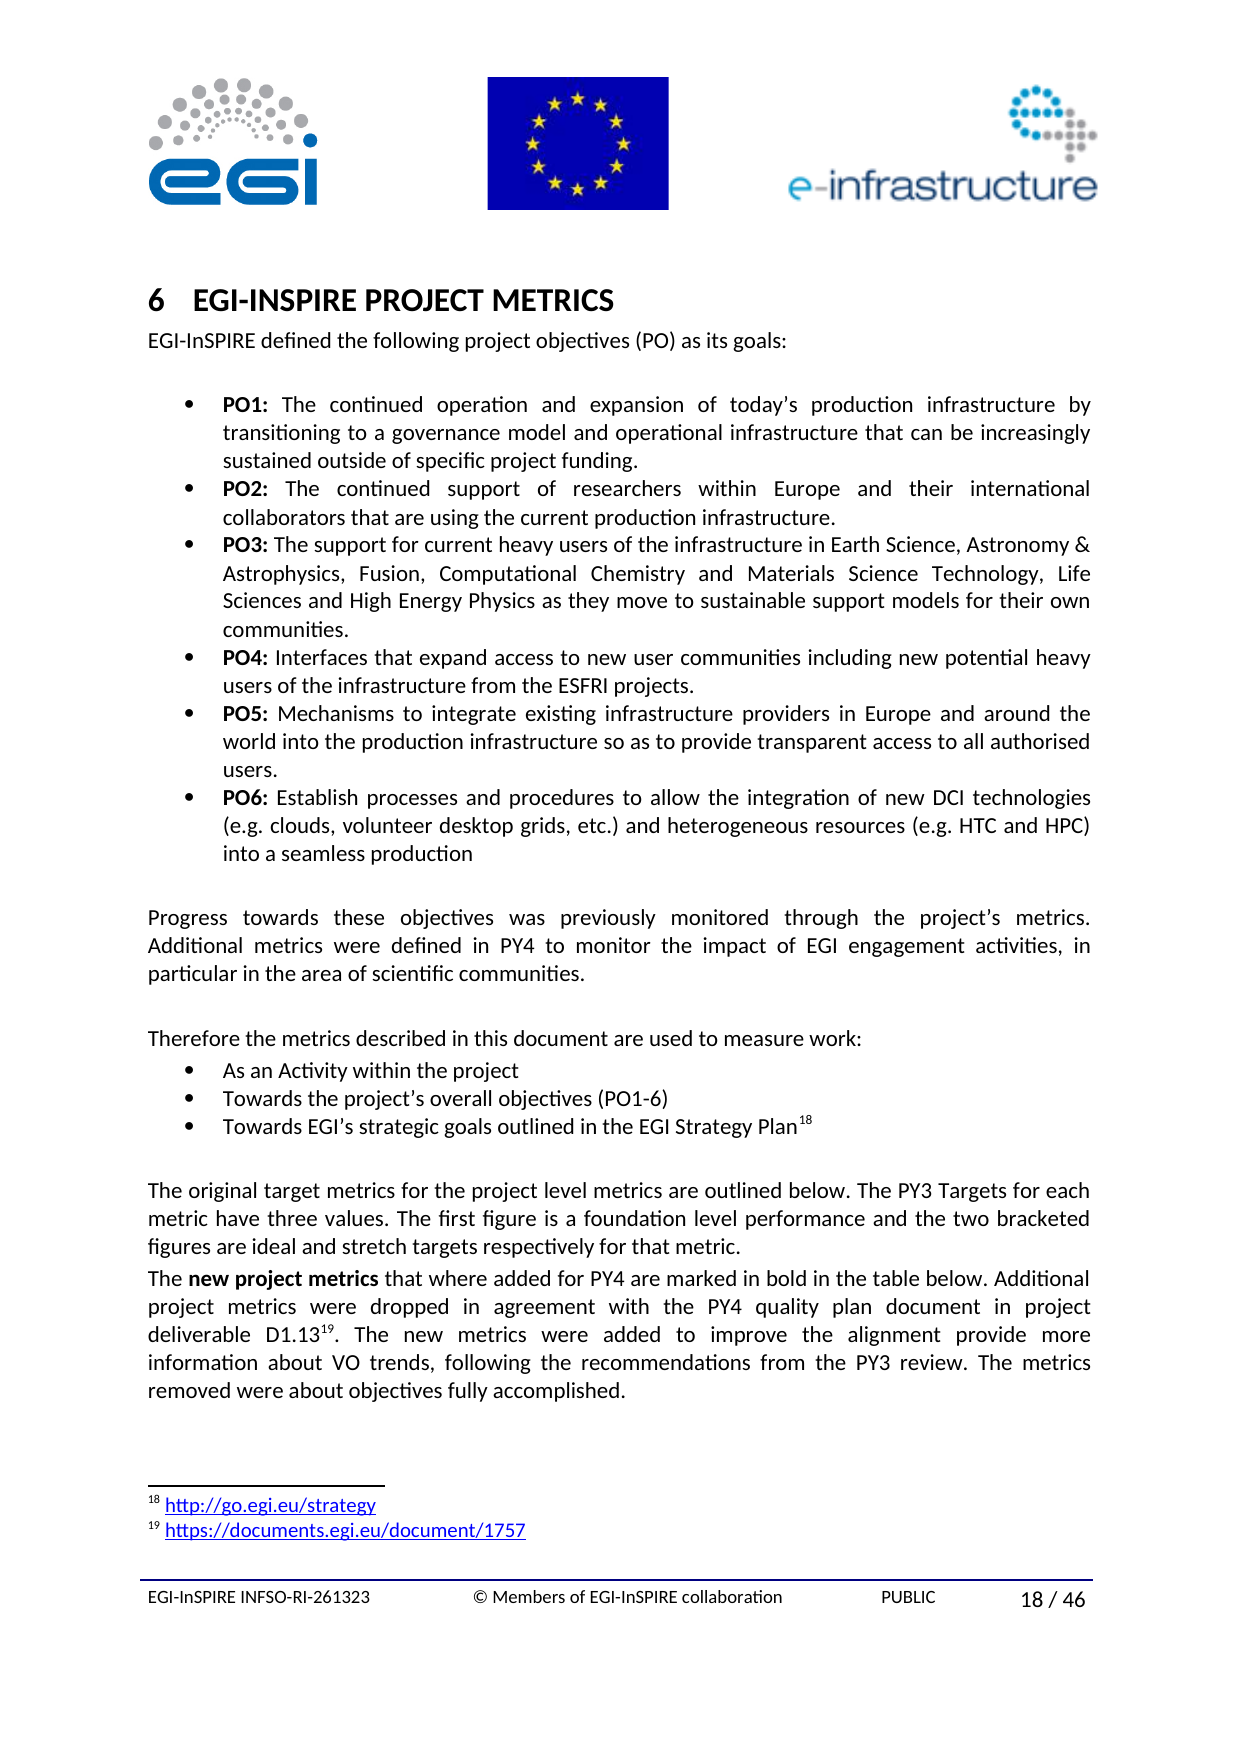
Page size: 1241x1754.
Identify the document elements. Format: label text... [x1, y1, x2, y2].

text Therefore the metrics described in this document are used to measure work: [148, 1024, 1092, 1052]
list PO4: Interfaces that expand access to new user communities including new potential heavy users of the infrastructure from the ESFRI projects. [185, 643, 1092, 699]
picture [147, 77, 319, 207]
list Towards EGI’s strategic goals outlined in the EGI Strategy Plan [185, 1112, 1092, 1140]
list PO5: Mechanisms to integrate existing infrastructure providers in Europe and around the world into the production infrastructure so as to provide transparent access to all authorised users. [185, 699, 1092, 783]
text The new project metrics that where added for PY4 are marked in bold in the table below. Additional project metrics were dropped in agreement with the PY4 quality plan document in project deliverable D1.13. The new metrics were added to improve the alignment provide more information about VO trends, following the recommendations from the PY3 review. The metrics removed were about objectives fully accomplished. [148, 1264, 1092, 1404]
list PO1: The continued operation and expansion of today’s production infrastructure by transitioning to a governance model and operational infrastructure that can be increasingly sustained outside of specific project funding. [185, 391, 1092, 474]
list PO3: The support for current heavy users of the infrastructure in Earth Science, Astronomy & Astrophysics, Fusion, Computational Chemistry and Materials Science Technology, Life Sciences and High Energy Physics as they move to sustainable support models for their own communities. [185, 531, 1092, 643]
list PO6: Establish processes and procedures to allow the integration of new DCI technologies (e.g. clouds, volunteer desktop grids, etc.) and heterogeneous resources (e.g. HTC and HPC) into a seamless production [185, 783, 1092, 867]
subtitle EGI-InSPIRE Project Metrics [148, 279, 1092, 320]
list PO2: The continued support of researchers within Europe and their international collaborators that are using the current production infrastructure. [185, 474, 1092, 531]
list Towards the project’s overall objectives (PO1-6) [185, 1084, 1092, 1112]
picture [487, 77, 669, 210]
list As an Activity within the project [185, 1056, 1092, 1084]
text The original target metrics for the project level metrics are outlined below. The PY3 Targets for each metric have three values. The first figure is a foundation level performance and the two bracketed figures are ideal and stretch targets respectively for that metric. [148, 1176, 1092, 1260]
text Progress towards these objectives was previously monitored through the project’s metrics. Additional metrics were defined in PY4 to monitor the impact of EGI engagement activities, in particular in the area of scientific communities. [148, 903, 1092, 987]
picture [781, 77, 1106, 210]
text EGI-InSPIRE defined the following project objectives (PO) as its goals: [148, 326, 1092, 354]
